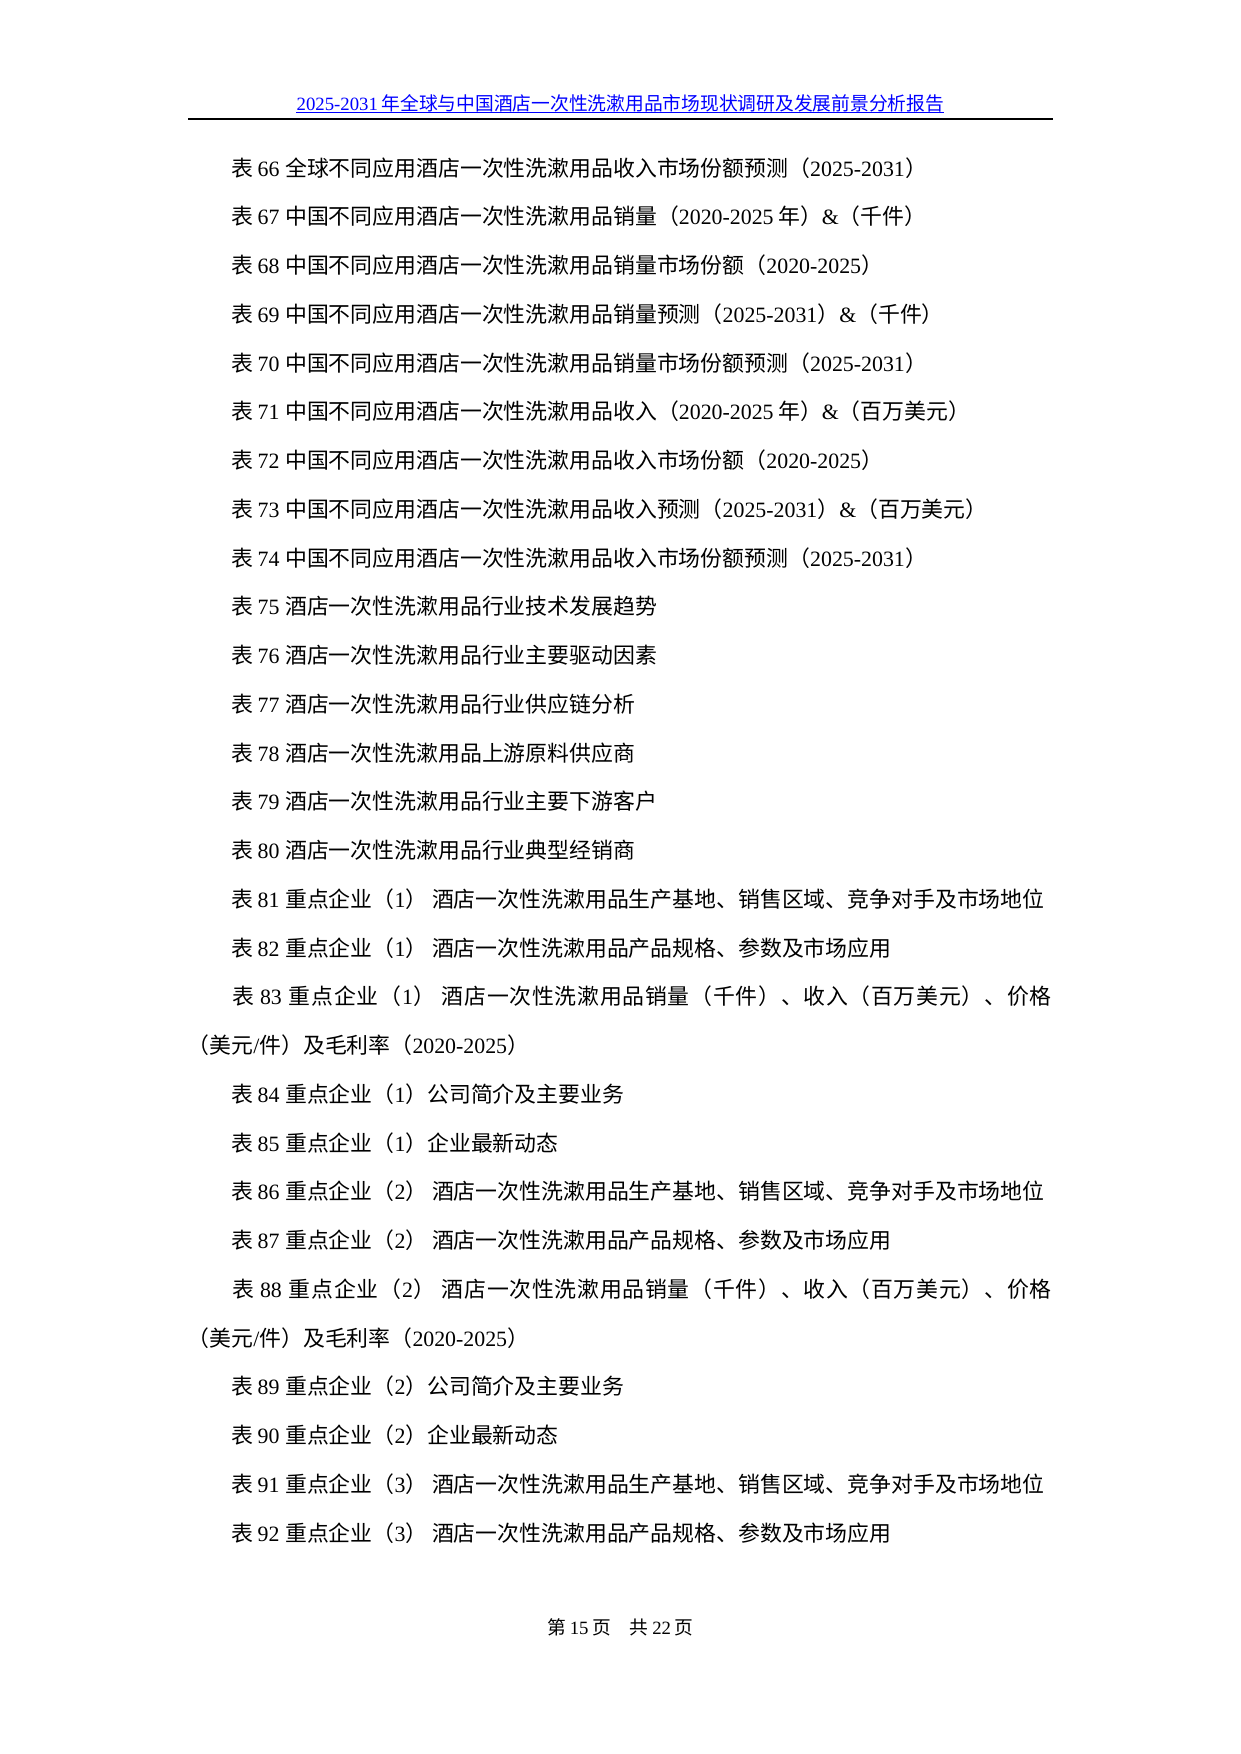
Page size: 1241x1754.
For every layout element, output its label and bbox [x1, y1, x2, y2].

text [187, 150, 1053, 1548]
